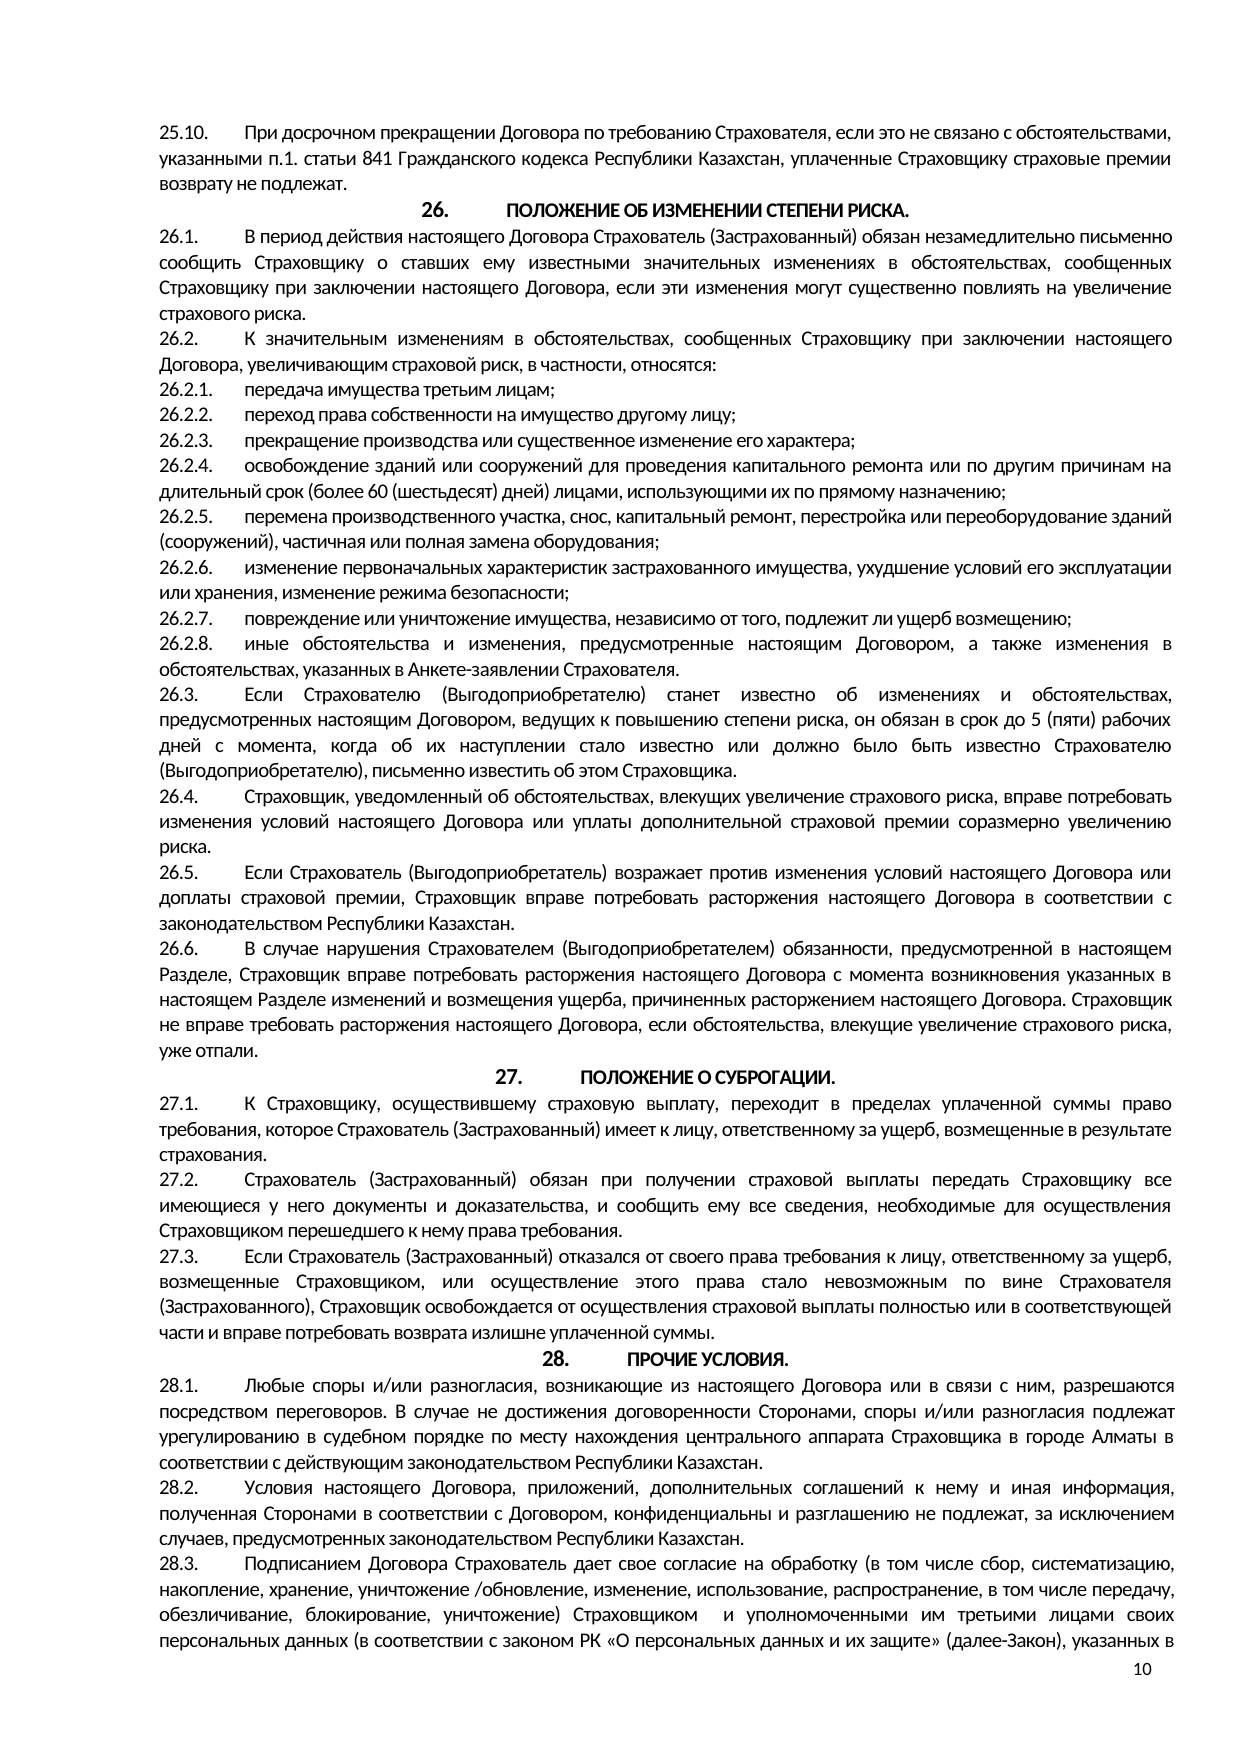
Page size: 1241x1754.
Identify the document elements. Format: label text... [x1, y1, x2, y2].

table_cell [144, 1373, 1178, 1652]
table_cell К Страховщику, осуществившему страховую выплату, переходит в пределах уплаченной суммы право требования, которое Страхователь (Застрахованный) имеет к лицу, ответственному за ущерб, возмещенные в результате страхования. Страхователь (Застрахованный) обязан при получении страховой выплаты передать Страховщику все имеющиеся у него документы и доказательства, и сообщить ему все сведения, необходимые для осуществления Страховщиком перешедшего к нему права требования. Если Страхователь (Застрахованный) отказался от своего права требования к лицу, ответственному за ущерб, возмещенные Страховщиком, или осуществление этого права стало невозможным по вине Страхователя (Застрахованного), Страховщик освобождается от осуществления страховой выплаты полностью или в соответствующей части и вправе потребовать возврата излишне уплаченной суммы. [144, 1090, 1178, 1344]
table_cell ПРОЧИЕ УСЛОВИЯ. [144, 1345, 1178, 1373]
table_cell ПОЛОЖЕНИЕ О СУБРОГАЦИИ. [144, 1063, 1178, 1090]
table_cell В период действия настоящего Договора Страхователь (Застрахованный) обязан незамедлительно письменно сообщить Страховщику о ставших ему известными значительных изменениях в обстоятельствах, сообщенных Страховщику при заключении настоящего Договора, если эти изменения могут существенно повлиять на увеличение страхового риска. К значительным изменениям в обстоятельствах, сообщенных Страховщику при заключении настоящего Договора, увеличивающим страховой риск, в частности, относятся: передача имущества третьим лицам; переход права собственности на имущество другому лицу; прекращение производства или существенное изменение его характера; освобождение зданий или сооружений для проведения капитального ремонта или по другим причинам на длительный срок (более 60 (шестьдесят) дней) лицами, использующими их по прямому назначению; перемена производственного участка, снос, капитальный ремонт, перестройка или переоборудование зданий (сооружений), частичная или полная замена оборудования; изменение первоначальных характеристик застрахованного имущества, ухудшение условий его эксплуатации или хранения, изменение режима безопасности; повреждение или уничтожение имущества, независимо от того, подлежит ли ущерб возмещению; иные обстоятельства и изменения, предусмотренные настоящим Договором, а также изменения в обстоятельствах, указанных в Анкете-заявлении Страхователя. Если Страхователю (Выгодоприобретателю) станет известно об изменениях и обстоятельствах, предусмотренных настоящим Договором, ведущих к повышению степени риска, он обязан в срок до 5 (пяти) рабочих дней с момента, когда об их наступлении стало известно или должно было быть известно Страхователю (Выгодоприобретателю), письменно известить об этом Страховщика. Страховщик, уведомленный об обстоятельствах, влекущих увеличение страхового риска, вправе потребовать изменения условий настоящего Договора или уплаты дополнительной страховой премии соразмерно увеличению риска. Если Страхователь (Выгодоприобретатель) возражает против изменения условий настоящего Договора или доплаты страховой премии, Страховщик вправе потребовать расторжения настоящего Договора в соответствии с законодательством Республики Казахстан. В случае нарушения Страхователем (Выгодоприобретателем) обязанности, предусмотренной в настоящем Разделе, Страховщик вправе потребовать расторжения настоящего Договора с момента возникновения указанных в настоящем Разделе изменений и возмещения ущерба, причиненных расторжением настоящего Договора. Страховщик не вправе требовать расторжения настоящего Договора, если обстоятельства, влекущие увеличение страхового риска, уже отпали. [144, 224, 1178, 1062]
table_cell ПОЛОЖЕНИЕ ОБ ИЗМЕНЕНИИ СТЕПЕНИ РИСКА. [144, 196, 1178, 224]
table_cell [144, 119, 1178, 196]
